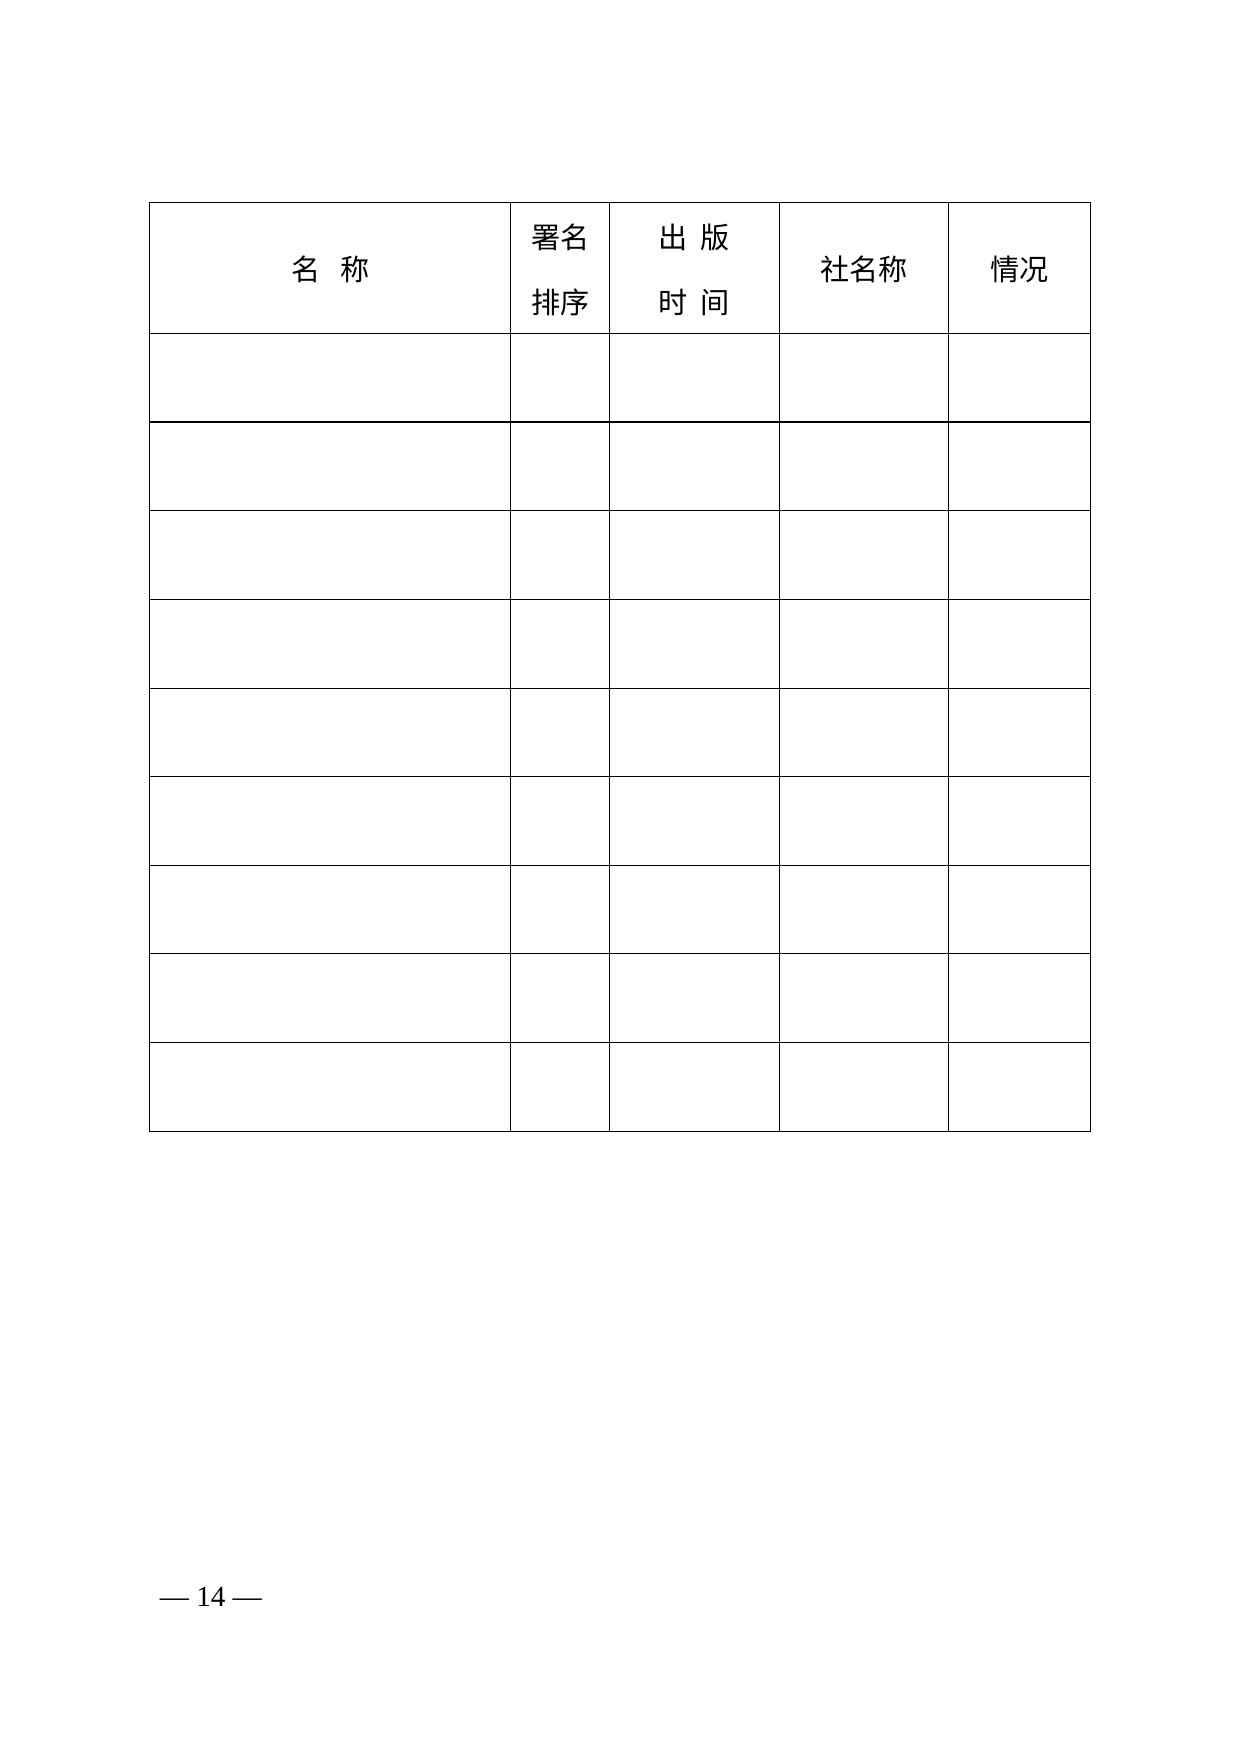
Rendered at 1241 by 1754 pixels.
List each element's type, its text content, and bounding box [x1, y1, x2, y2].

table_header 刊物或出版社名称 [780, 203, 948, 333]
table_cell [150, 689, 510, 776]
table_header 论文、专著 名 称 [150, 203, 510, 333]
table_cell [150, 866, 510, 953]
table_cell [150, 423, 510, 510]
table_cell [511, 954, 609, 1042]
table_cell [150, 954, 510, 1042]
table_cell [150, 777, 510, 865]
table_cell [949, 334, 1090, 421]
table_cell [511, 423, 609, 510]
table_cell [610, 866, 779, 953]
table_cell [511, 866, 609, 953]
table_cell [949, 423, 1090, 510]
table_cell [150, 511, 510, 599]
table_cell [780, 777, 948, 865]
table_cell [511, 689, 609, 776]
table_cell [949, 866, 1090, 953]
table_cell [780, 866, 948, 953]
table_cell [949, 600, 1090, 687]
table_cell [949, 689, 1090, 776]
table_cell [780, 689, 948, 776]
table_header 本人 署名 排序 [511, 203, 609, 333]
table_cell [610, 600, 779, 687]
table_cell [150, 600, 510, 687]
table_cell [511, 334, 609, 421]
table_header 发表或 出 版 时 间 [610, 203, 779, 333]
table_cell [610, 954, 779, 1042]
table_cell [780, 511, 948, 599]
table_cell [610, 423, 779, 510]
table_cell [949, 511, 1090, 599]
table_cell [150, 1043, 510, 1131]
table_cell [949, 954, 1090, 1042]
table_cell [780, 334, 948, 421]
table_cell [511, 511, 609, 599]
table_cell [780, 423, 948, 510]
table_cell [610, 777, 779, 865]
table_cell [610, 511, 779, 599]
table_cell [511, 600, 609, 687]
table_cell [511, 1043, 609, 1131]
table_cell [511, 777, 609, 865]
table_cell [610, 334, 779, 421]
table_cell [949, 777, 1090, 865]
table_cell [150, 334, 510, 421]
table_cell [610, 1043, 779, 1131]
table_cell [610, 689, 779, 776]
table_cell [780, 600, 948, 687]
table_cell [780, 1043, 948, 1131]
table_cell [949, 1043, 1090, 1131]
table_cell [780, 954, 948, 1042]
table_header 引用 情况 [949, 203, 1090, 333]
